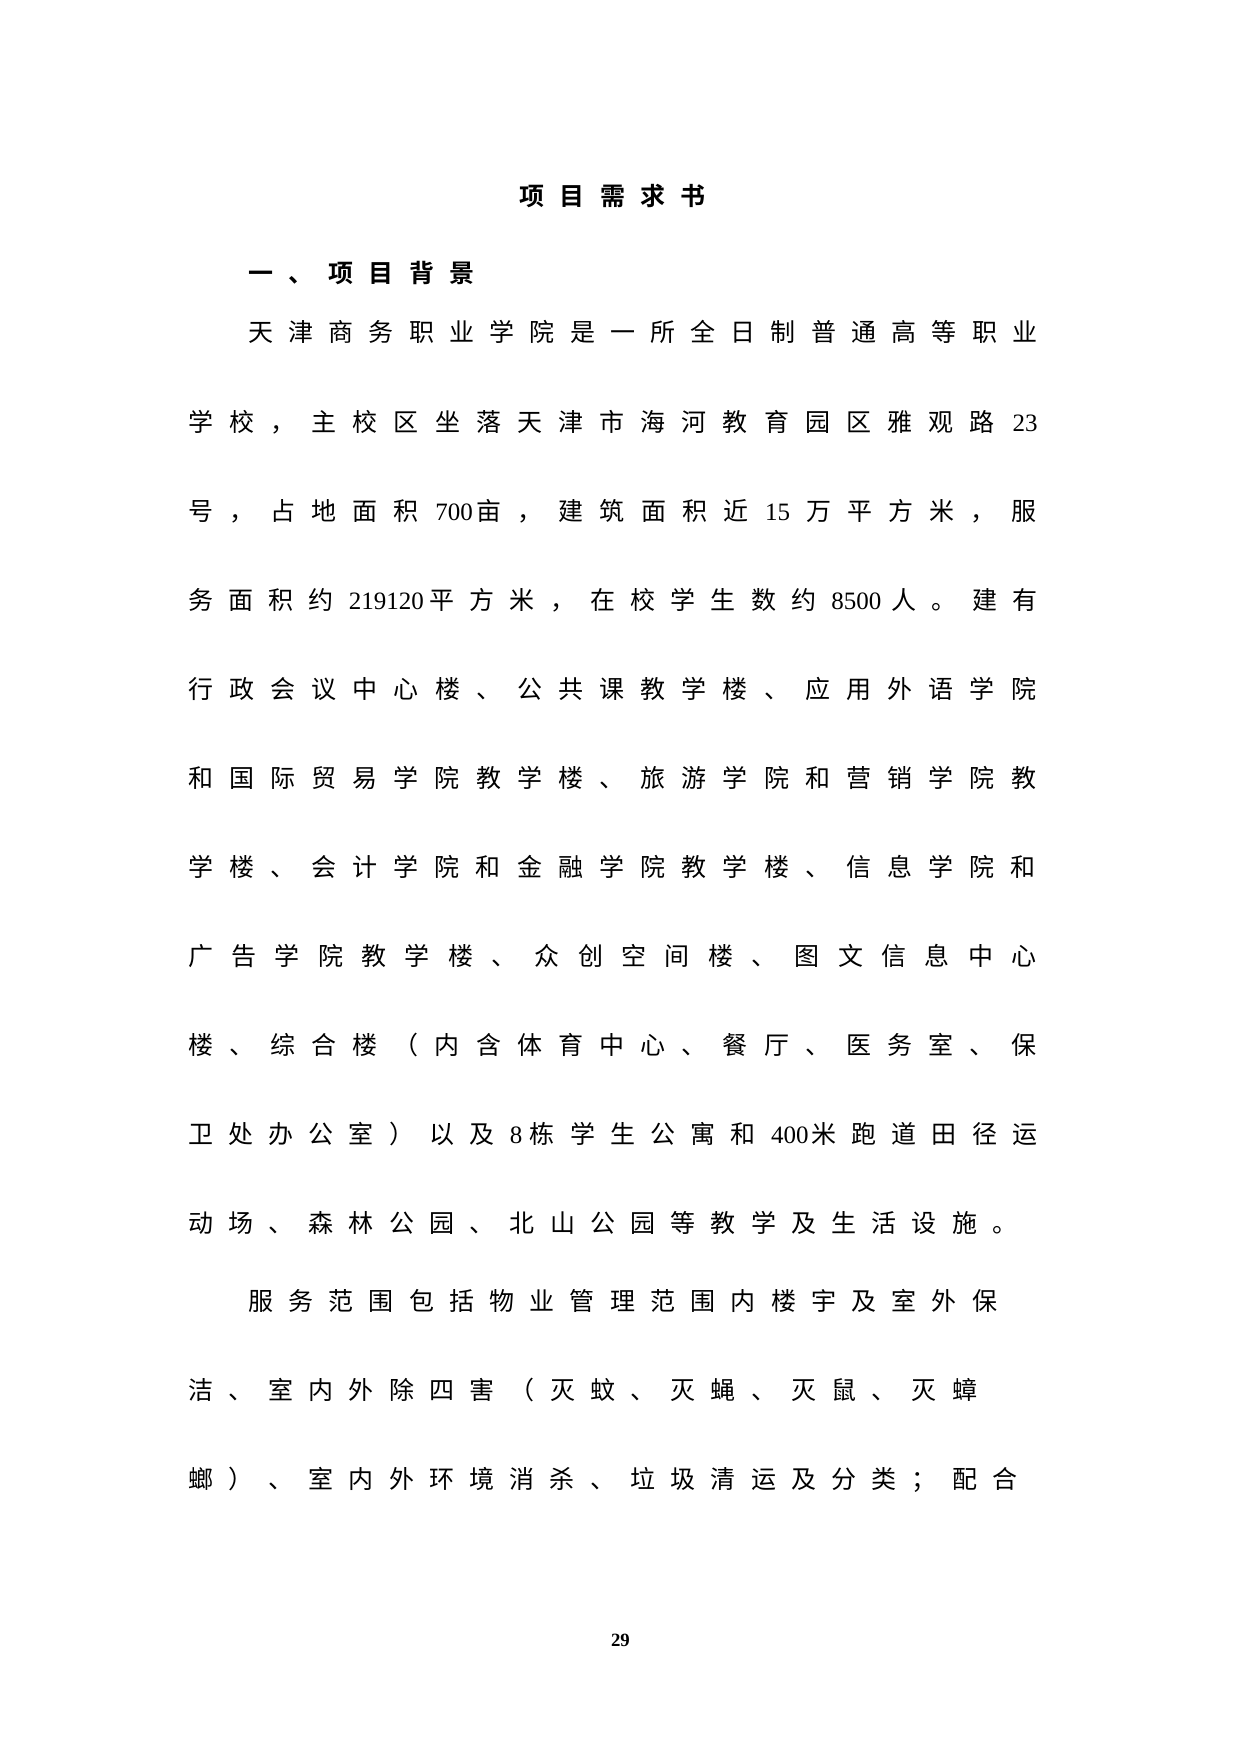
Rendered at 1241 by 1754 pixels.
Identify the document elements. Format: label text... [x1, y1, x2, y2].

text 天津商务职业学院是一所全日制普通高等职业学校，主校区坐落天津市海河教育园区雅观路23号，占地面积700亩，建筑面积近15万平方米，服务面积约219120平方米，在校学生数约8500人。建有行政会议中心楼、公共课教学楼、应用外语学院和国际贸易学院教学楼、旅游学院和营销学院教学楼、会计学院和金融学院教学楼、信息学院和广告学院教学楼、众创空间楼、图文信息中心楼、综合楼（内含体育中心、餐厅、医务室、保卫处办公室）以及8栋学生公寓和400米跑道田径运动场、森林公园、北山公园等教学及生活设施。 [188, 301, 1052, 1251]
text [188, 1269, 1052, 1507]
text 一、项目背景 [188, 242, 1052, 301]
text 项目需求书 [188, 164, 1052, 224]
